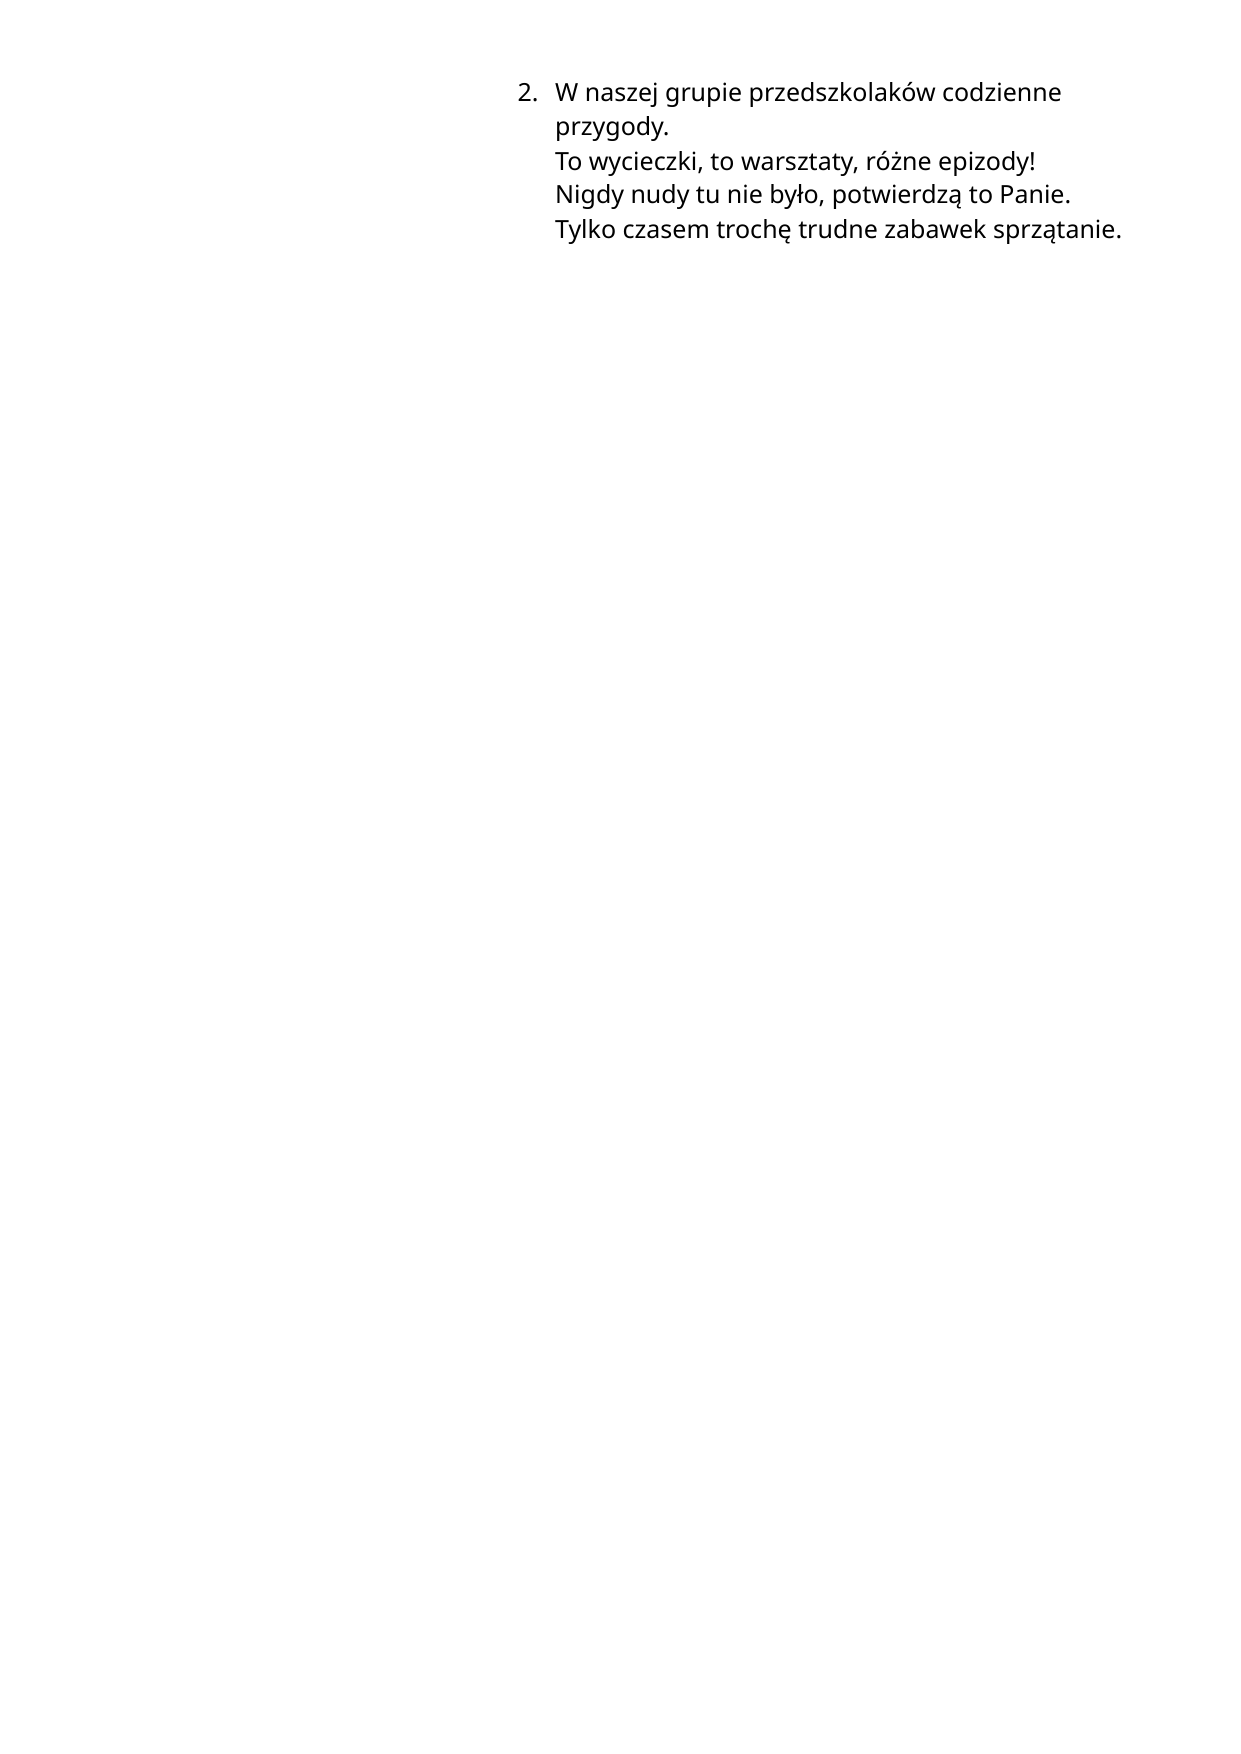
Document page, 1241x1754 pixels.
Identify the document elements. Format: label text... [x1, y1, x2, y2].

list Tylko czasem trochę trudne zabawek sprzątanie. [555, 211, 1165, 245]
list Nigdy nudy tu nie było, potwierdzą to Panie. [555, 177, 1165, 211]
list To wycieczki, to warsztaty, różne epizody! [555, 143, 1165, 177]
list W naszej grupie przedszkolaków codzienne przygody. [517, 75, 1165, 143]
